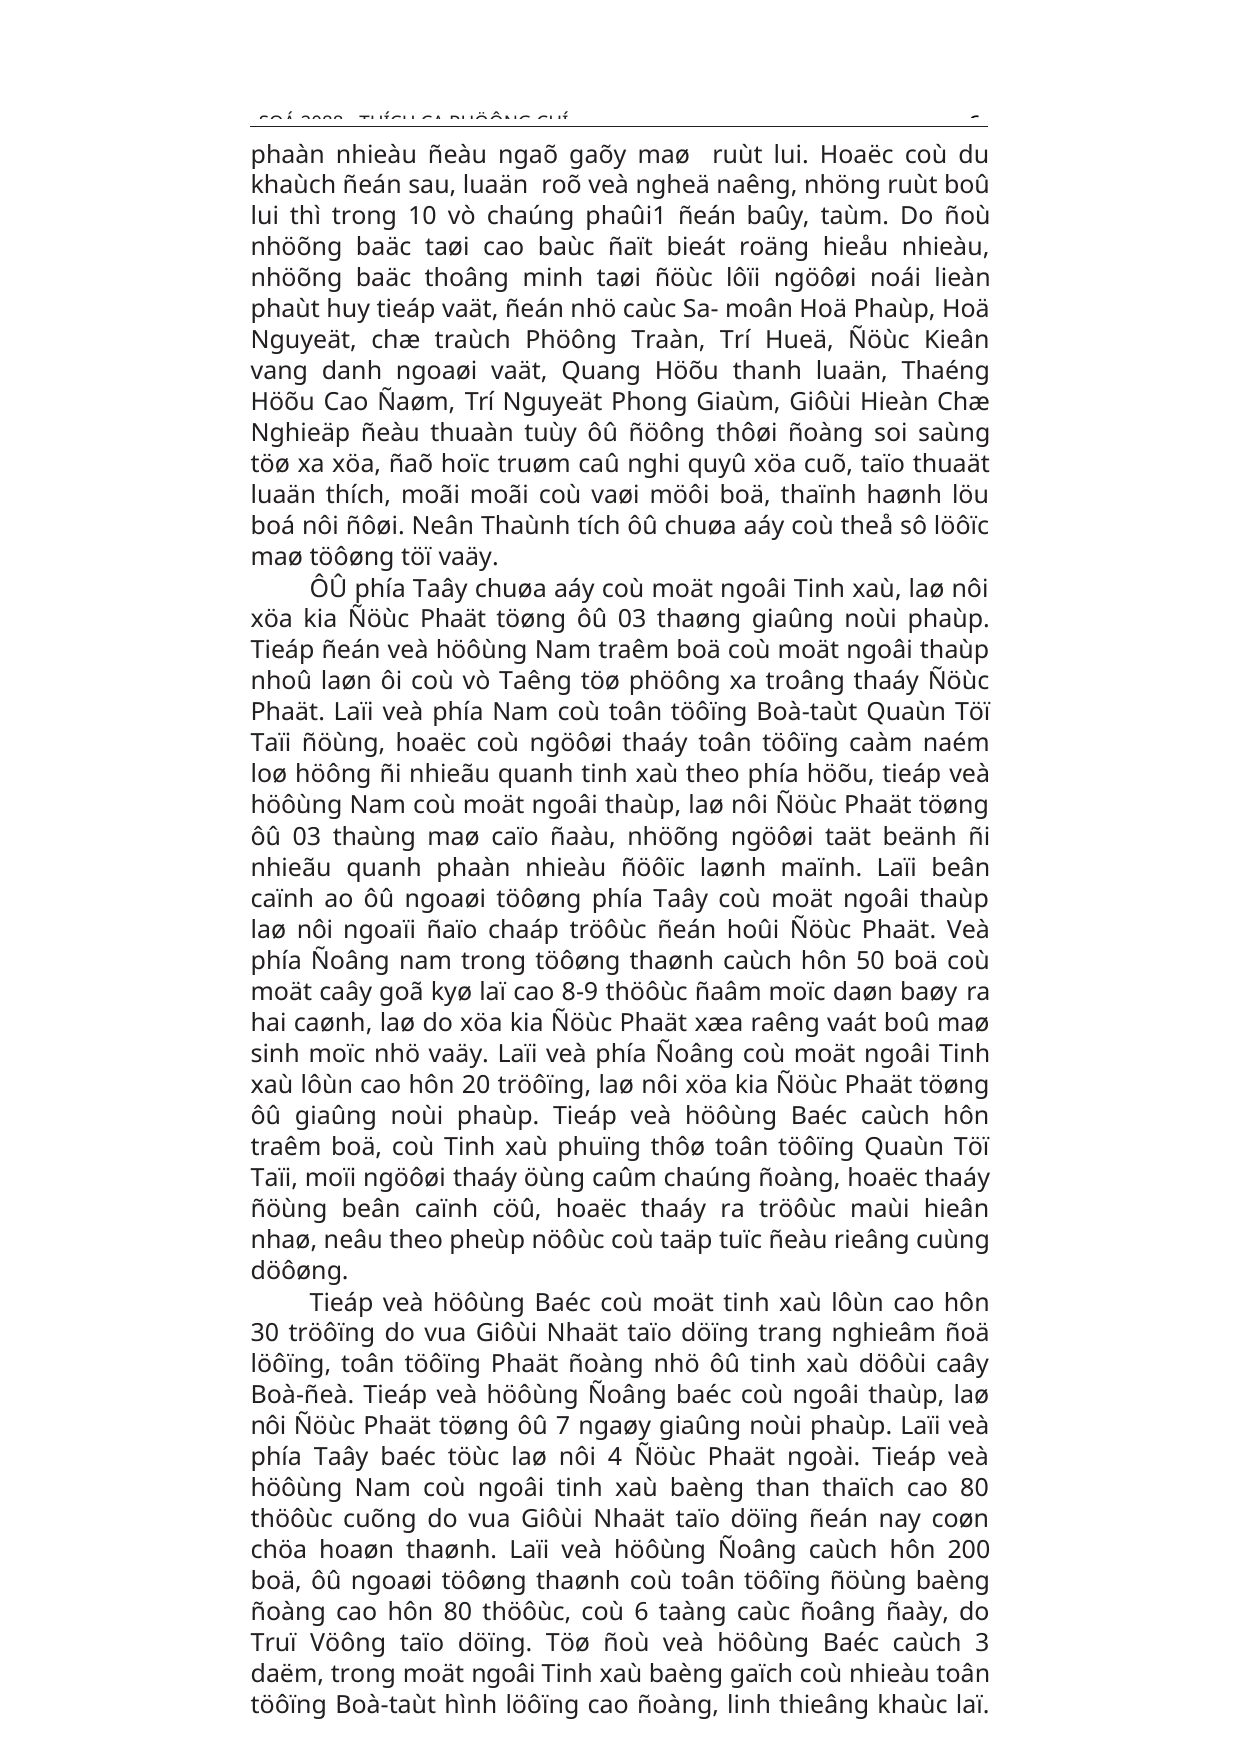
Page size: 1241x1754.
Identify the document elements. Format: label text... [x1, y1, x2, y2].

text ÔÛ phía Taây chuøa aáy coù moät ngoâi Tinh xaù, laø nôi xöa kia Ñöùc Phaät töøng ôû 03 thaøng giaûng noùi phaùp. Tieáp ñeán veà höôùng Nam traêm boä coù moät ngoâi thaùp nhoû laøn ôi coù vò Taêng töø phöông xa troâng thaáy Ñöùc Phaät. Laïi veà phía Nam coù toân töôïng Boà-taùt Quaùn Töï Taïi ñöùng, hoaëc coù ngöôøi thaáy toân töôïng caàm naém loø höông ñi nhieãu quanh tinh xaù theo phía höõu, tieáp veà höôùng Nam coù moät ngoâi thaùp, laø nôi Ñöùc Phaät töøng ôû 03 thaùng maø caïo ñaàu, nhöõng ngöôøi taät beänh ñi nhieãu quanh phaàn nhieàu ñöôïc laønh maïnh. Laïi beân caïnh ao ôû ngoaøi töôøng phía Taây coù moät ngoâi thaùp laø nôi ngoaïi ñaïo chaáp tröôùc ñeán hoûi Ñöùc Phaät. Veà phía Ñoâng nam trong töôøng thaønh caùch hôn 50 boä coù moät caây goã kyø laï cao 8-9 thöôùc ñaâm moïc daøn baøy ra hai caønh, laø do xöa kia Ñöùc Phaät xæa raêng vaát boû maø sinh moïc nhö vaäy. Laïi veà phía Ñoâng coù moät ngoâi Tinh xaù lôùn cao hôn 20 tröôïng, laø nôi xöa kia Ñöùc Phaät töøng ôû giaûng noùi phaùp. Tieáp veà höôùng Baéc caùch hôn traêm boä, coù Tinh xaù phuïng thôø toân töôïng Quaùn Töï Taïi, moïi ngöôøi thaáy öùng caûm chaúng ñoàng, hoaëc thaáy ñöùng beân caïnh cöû, hoaëc thaáy ra tröôùc maùi hieân nhaø, neâu theo pheùp nöôùc coù taäp tuïc ñeàu rieâng cuùng döôøng. [250, 573, 990, 1287]
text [250, 1287, 990, 1721]
text phaàn nhieàu ñeàu ngaõ gaõy maø ruùt lui. Hoaëc coù du khaùch ñeán sau, luaän roõ veà ngheä naêng, nhöng ruùt boû lui thì trong 10 vò chaúng phaûi1 ñeán baûy, taùm. Do ñoù nhöõng baäc taøi cao baùc ñaït bieát roäng hieåu nhieàu, nhöõng baäc thoâng minh taøi ñöùc lôïi ngöôøi noái lieàn phaùt huy tieáp vaät, ñeán nhö caùc Sa- moân Hoä Phaùp, Hoä Nguyeät, chæ traùch Phöông Traàn, Trí Hueä, Ñöùc Kieân vang danh ngoaøi vaät, Quang Höõu thanh luaän, Thaéng Höõu Cao Ñaøm, Trí Nguyeät Phong Giaùm, Giôùi Hieàn Chæ Nghieäp ñeàu thuaàn tuùy ôû ñöông thôøi ñoàng soi saùng töø xa xöa, ñaõ hoïc truøm caû nghi quyû xöa cuõ, taïo thuaät luaän thích, moãi moãi coù vaøi möôi boä, thaïnh haønh löu boá nôi ñôøi. Neân Thaùnh tích ôû chuøa aáy coù theå sô löôïc maø töôøng töï vaäy. [250, 138, 991, 573]
